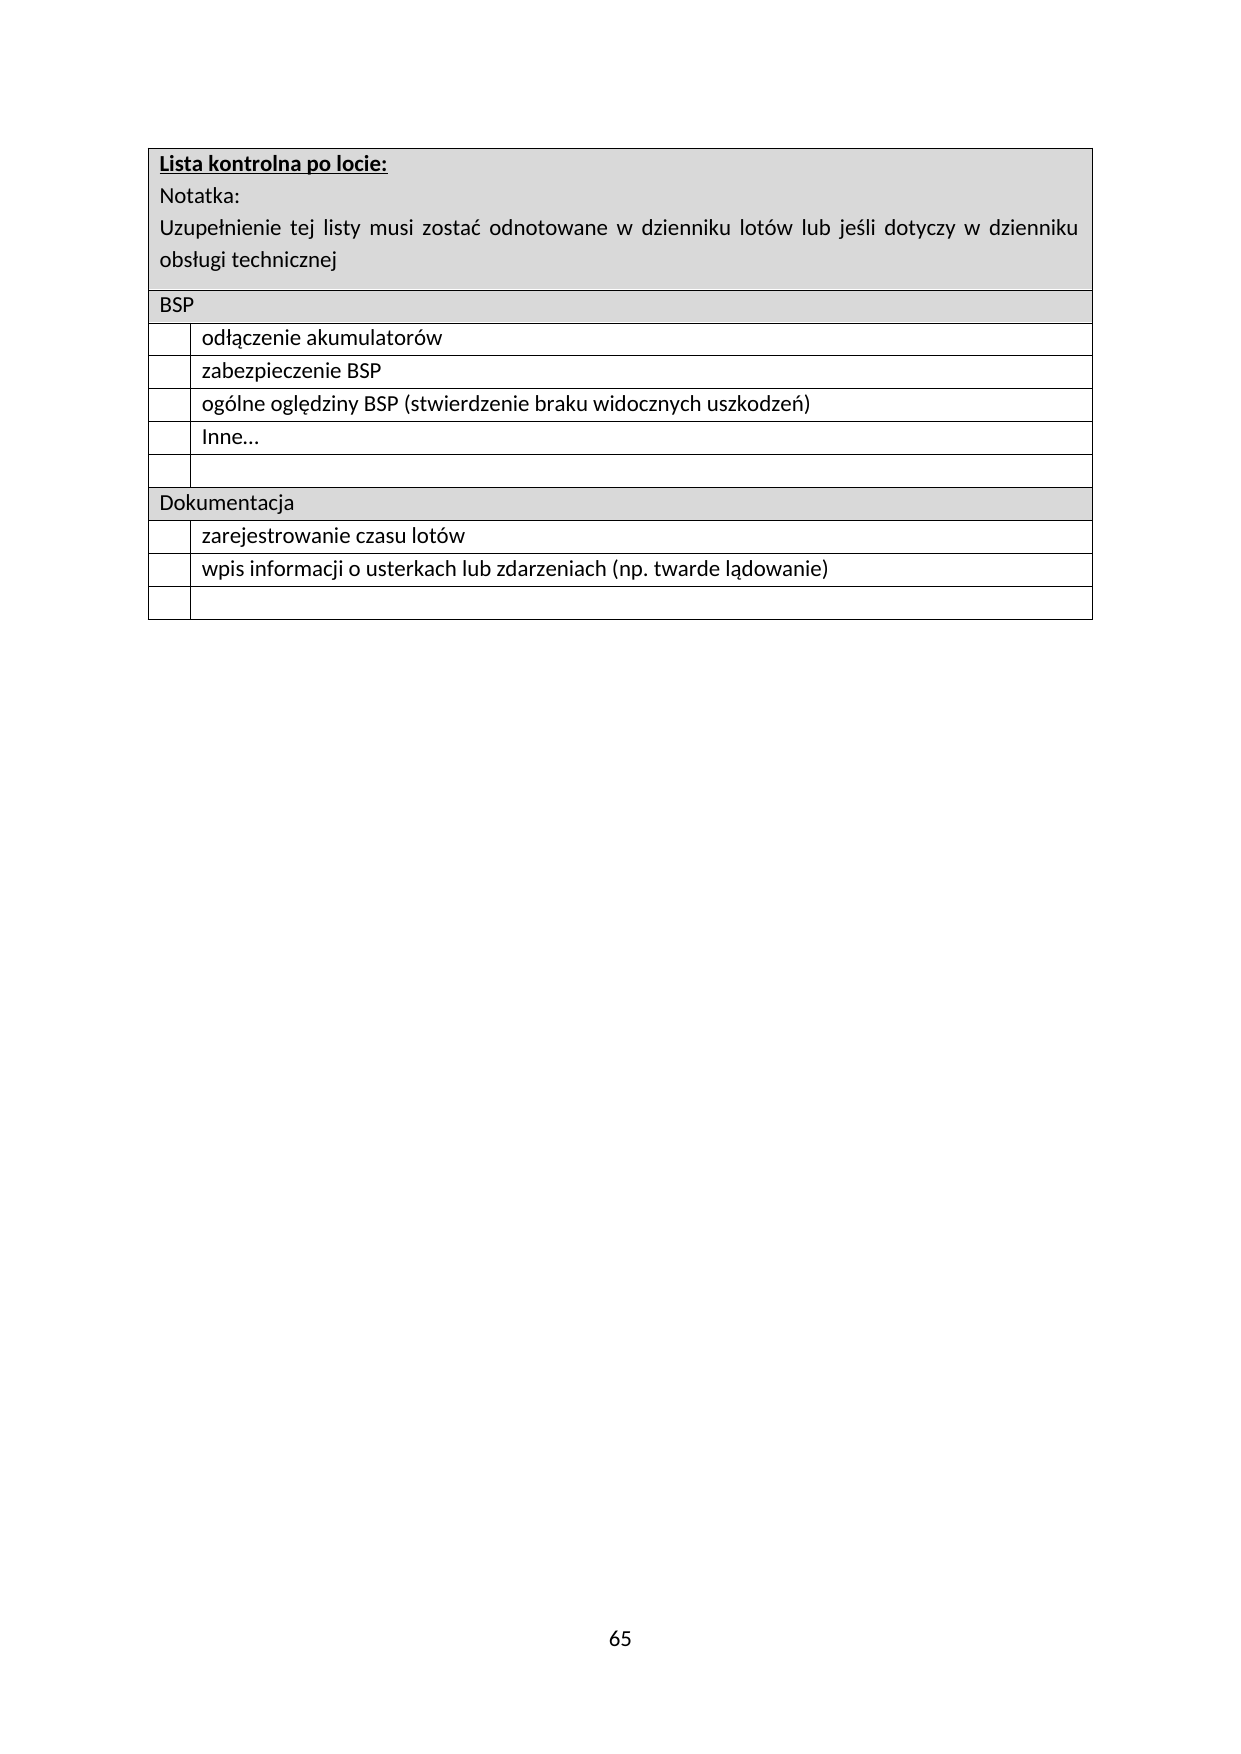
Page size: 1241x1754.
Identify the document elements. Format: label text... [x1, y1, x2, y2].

table_cell [149, 422, 190, 454]
table_cell [149, 455, 190, 487]
table_cell wpis informacji o usterkach lub zdarzeniach (np. twarde lądowanie) [191, 554, 1092, 586]
table_cell Dokumentacja [149, 488, 1092, 520]
table_cell [191, 587, 1092, 619]
table_cell zarejestrowanie czasu lotów [191, 521, 1092, 553]
table_cell [191, 455, 1092, 487]
table_cell [149, 554, 190, 586]
table_cell zabezpieczenie BSP [191, 356, 1092, 388]
table_cell odłączenie akumulatorów [191, 324, 1092, 355]
table_cell [149, 587, 190, 619]
table_cell ogólne oględziny BSP (stwierdzenie braku widocznych uszkodzeń) [191, 389, 1092, 421]
table_cell [149, 389, 190, 421]
table_cell [149, 356, 190, 388]
table_cell BSP [149, 291, 1092, 322]
table_header Lista kontrolna po locie: Notatka: Uzupełnienie tej listy musi zostać odnotowane w dzienniku lotów lub jeśli dotyczy w dzienniku obsługi technicznej [149, 149, 1092, 289]
table_cell [149, 324, 190, 355]
table_cell Inne… [191, 422, 1092, 454]
table_cell [149, 521, 190, 553]
